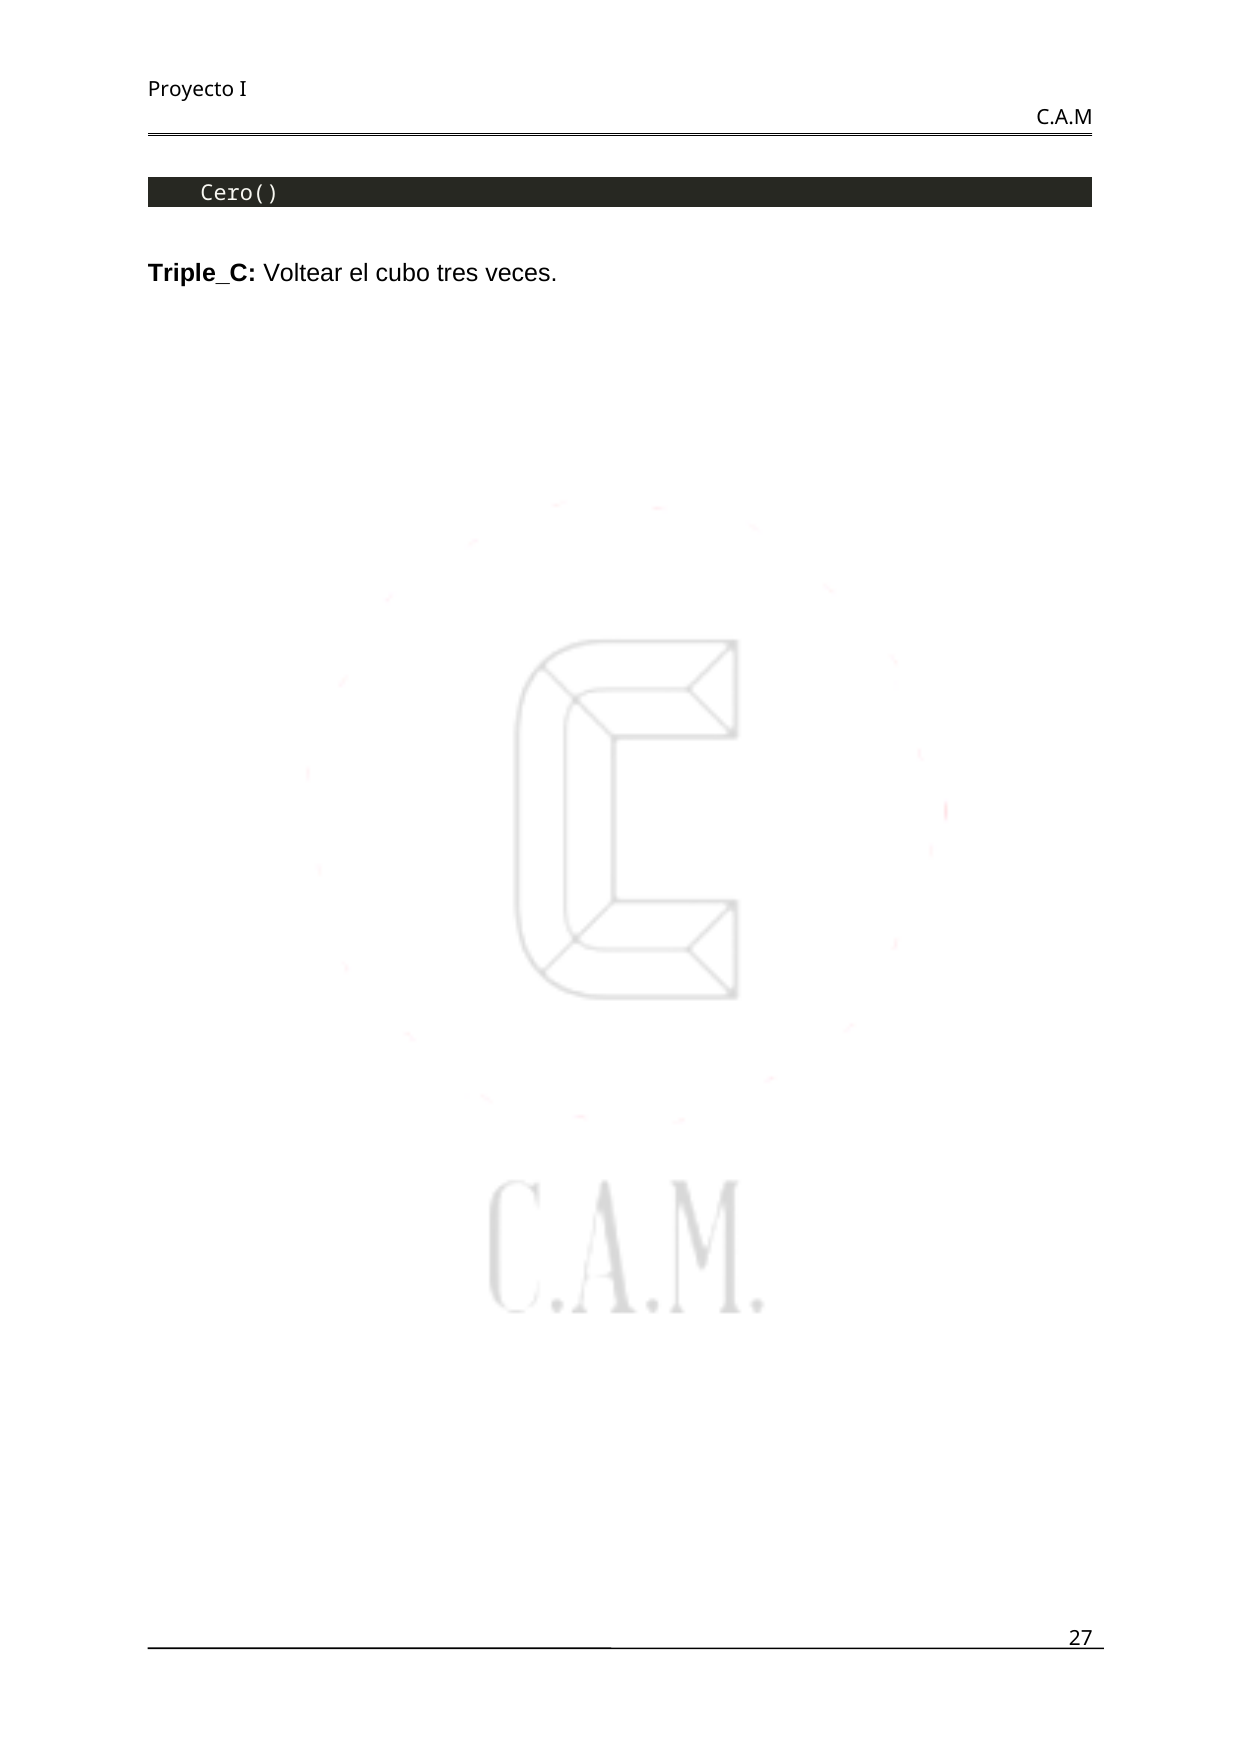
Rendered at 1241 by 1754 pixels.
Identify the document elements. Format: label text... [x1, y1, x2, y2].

text Triple_C: Voltear el cubo tres veces. [148, 258, 1092, 287]
text Cero() [148, 177, 1092, 207]
